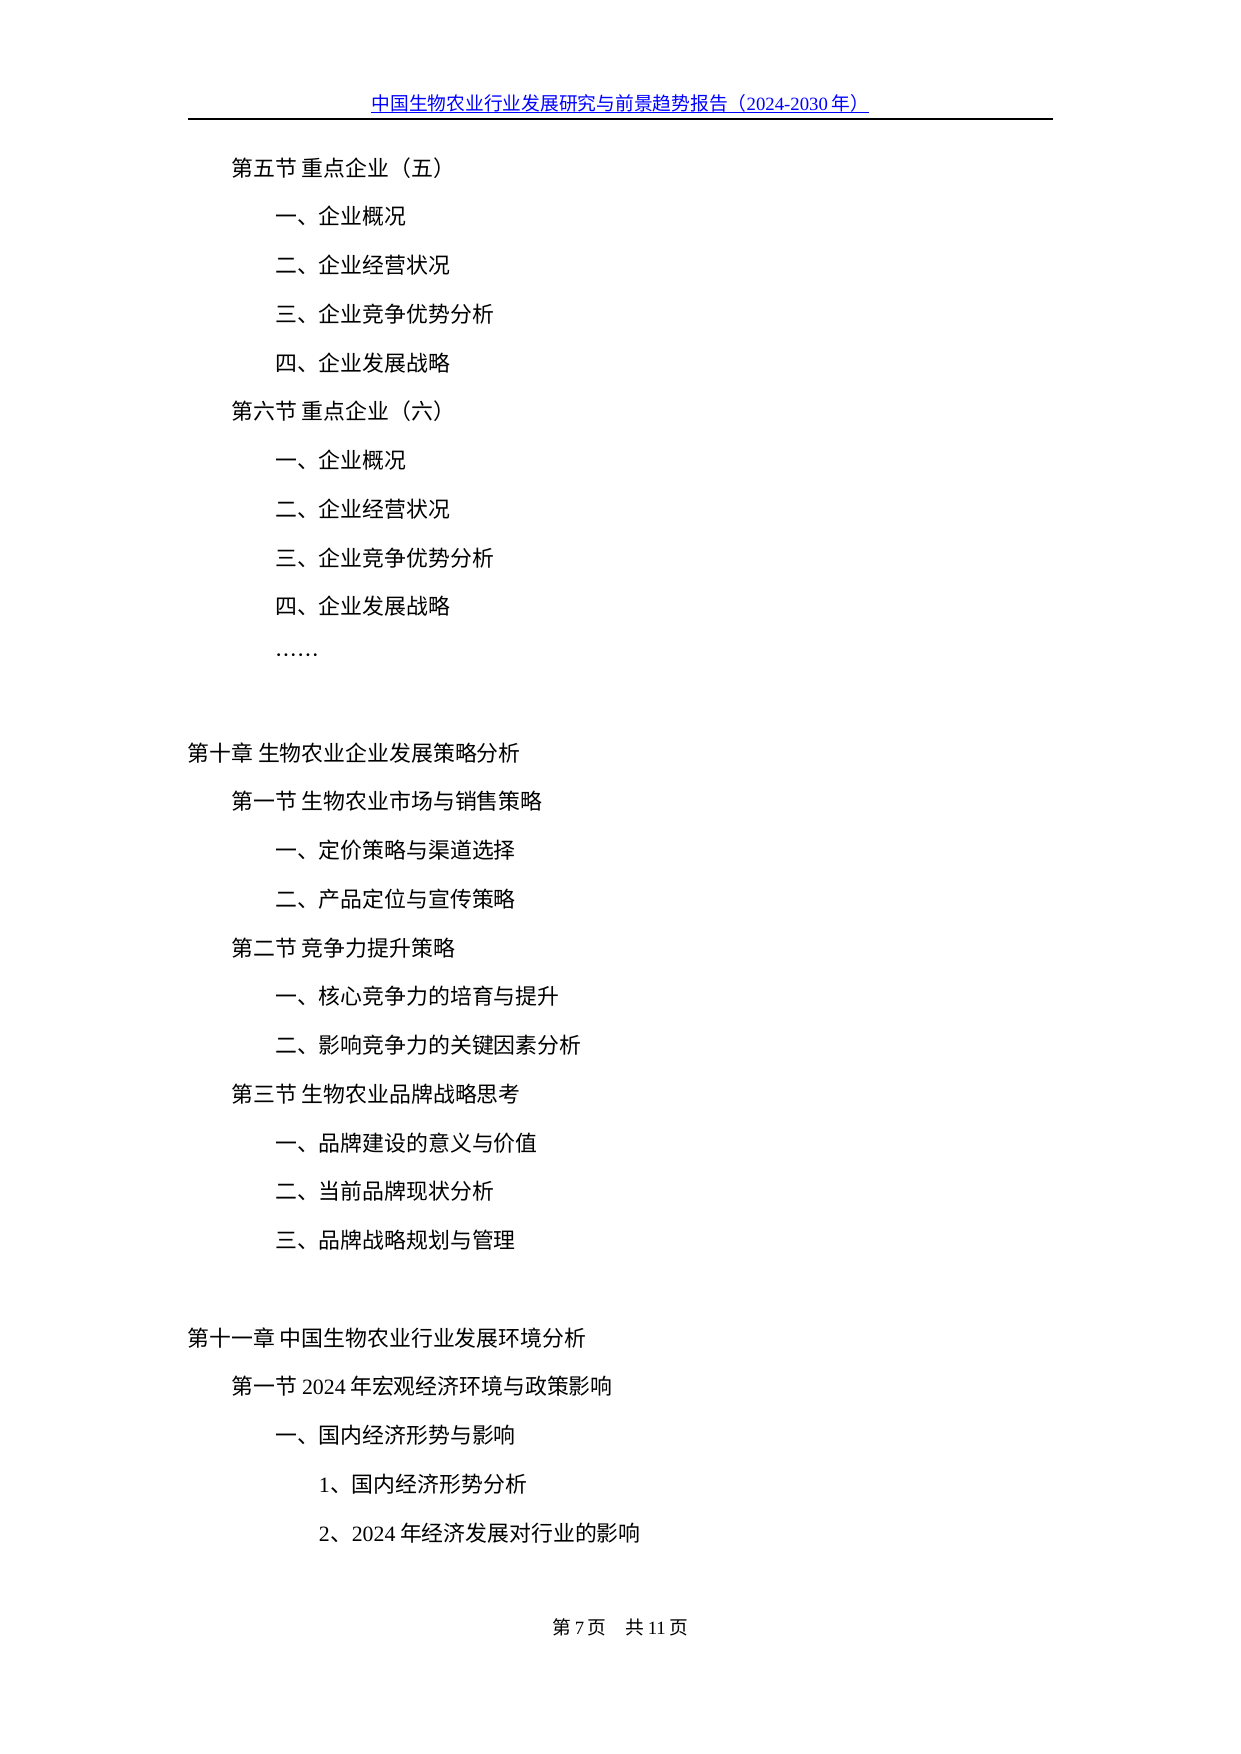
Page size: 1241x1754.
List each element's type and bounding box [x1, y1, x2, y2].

text [187, 150, 1053, 1548]
